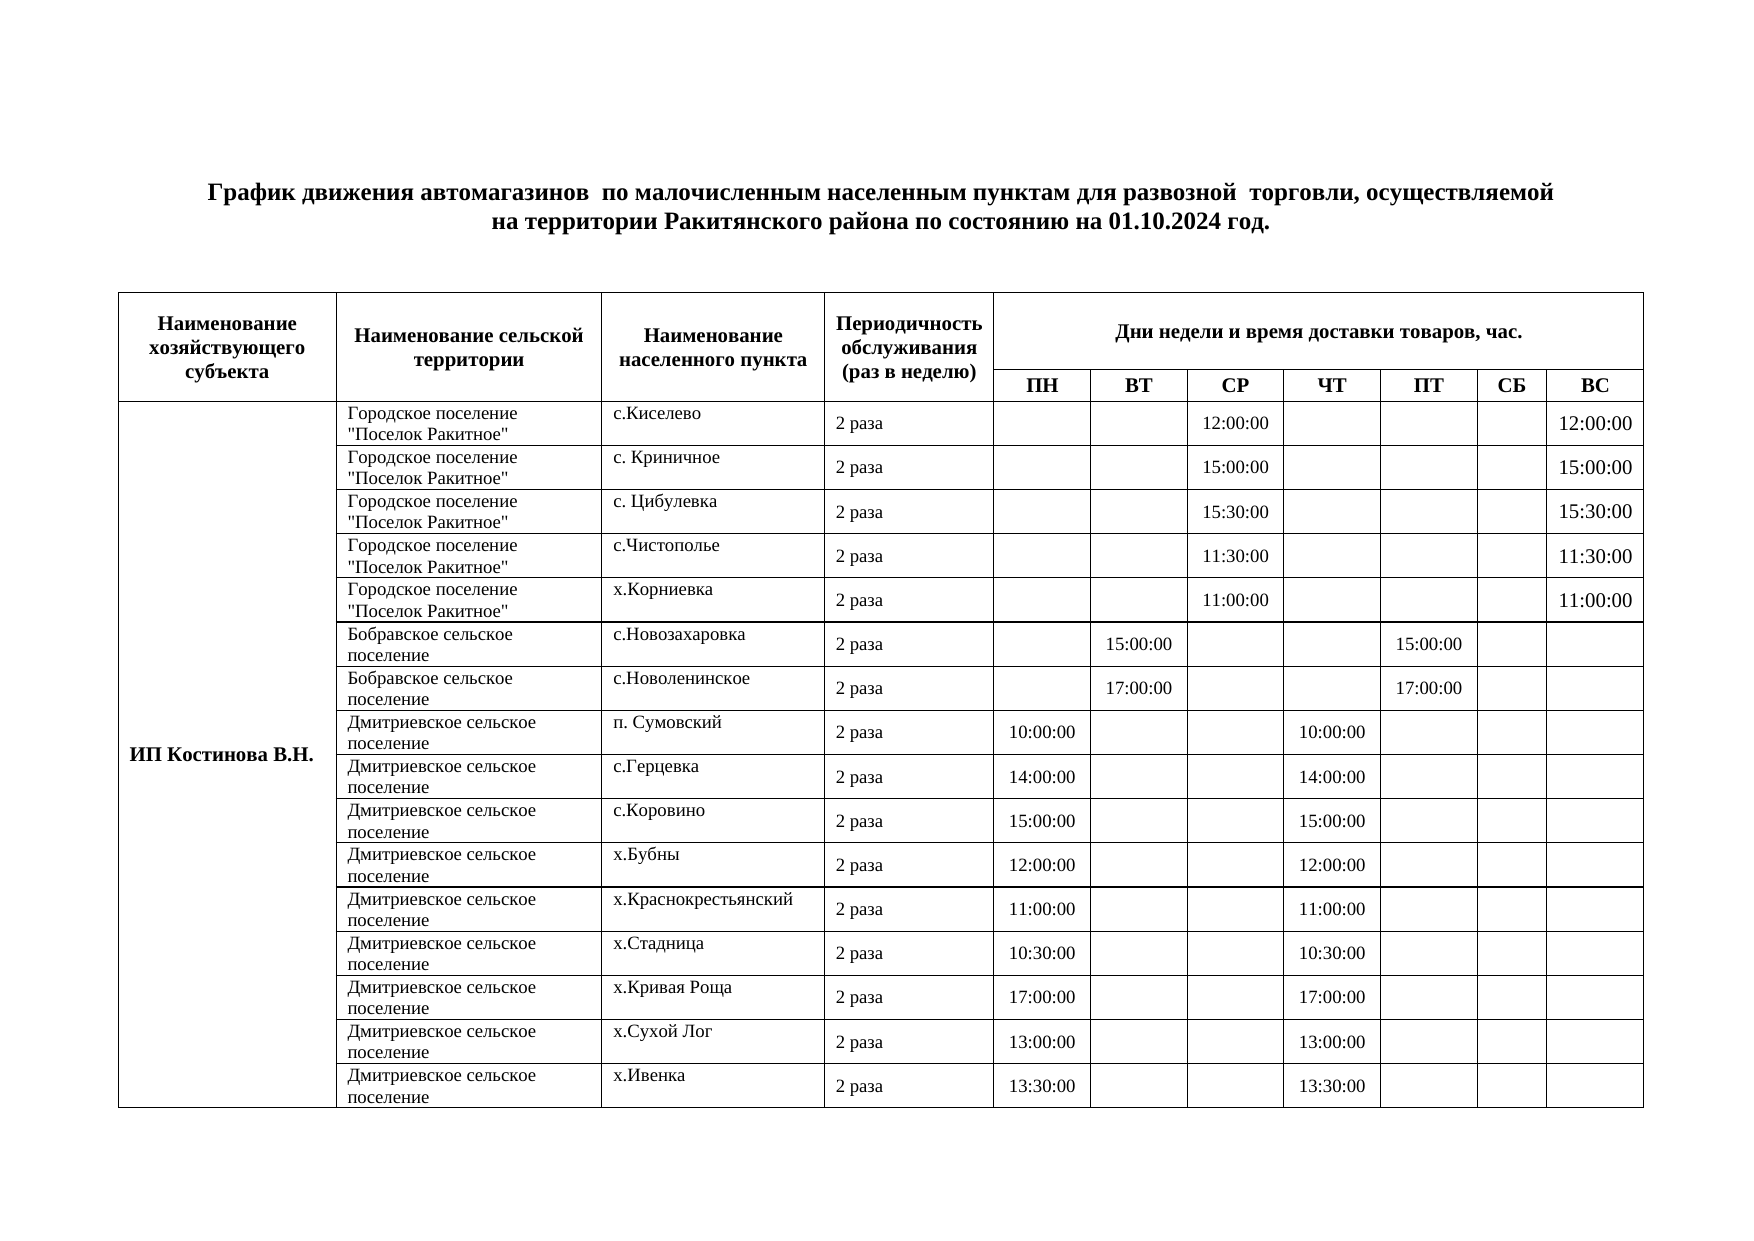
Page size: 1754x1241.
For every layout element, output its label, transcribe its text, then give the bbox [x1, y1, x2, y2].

table_cell Дмитриевское сельское поселение [337, 976, 601, 1019]
table_cell с.Новоленинское [602, 667, 824, 710]
table_cell [1381, 1020, 1477, 1063]
table_cell [994, 667, 1090, 710]
table_cell Бобравское сельское поселение [337, 623, 601, 666]
table_cell 2 раза [825, 623, 993, 666]
table_cell х.Корниевка [602, 578, 824, 621]
table_cell с.Коровино [602, 799, 824, 842]
table_cell [1091, 755, 1187, 798]
table_cell 10:30:00 [1284, 932, 1380, 975]
table_cell Дмитриевское сельское поселение [337, 799, 601, 842]
table_cell [994, 490, 1090, 533]
table_cell Дмитриевское сельское поселение [337, 843, 601, 886]
table_cell 2 раза [825, 667, 993, 710]
table_cell [1547, 932, 1643, 975]
table_cell [994, 623, 1090, 666]
table_cell [1478, 490, 1546, 533]
table_cell [1188, 1064, 1283, 1107]
table_cell 2 раза [825, 1020, 993, 1063]
table_cell Городское поселение "Поселок Ракитное" [337, 578, 601, 621]
table_cell [1381, 932, 1477, 975]
table_cell [1478, 446, 1546, 489]
table_cell [1547, 1020, 1643, 1063]
table_cell 17:00:00 [1381, 667, 1477, 710]
table_cell 15:30:00 [1188, 490, 1283, 533]
table_cell [1188, 888, 1283, 931]
table_cell СР [1188, 370, 1283, 401]
table_cell Наименование хозяйствующего субъекта [119, 293, 336, 401]
table_cell [1478, 534, 1546, 577]
table_cell 2 раза [825, 1064, 993, 1107]
table_cell 2 раза [825, 888, 993, 931]
table_cell 2 раза [825, 578, 993, 621]
table_cell [1381, 711, 1477, 754]
table_cell [1091, 534, 1187, 577]
table_cell 2 раза [825, 976, 993, 1019]
table_cell [1478, 1064, 1546, 1107]
table_cell [1284, 402, 1380, 445]
table_cell [1478, 976, 1546, 1019]
table_cell [1381, 578, 1477, 621]
table_cell [1091, 976, 1187, 1019]
table_cell 2 раза [825, 490, 993, 533]
table_cell Дмитриевское сельское поселение [337, 1020, 601, 1063]
table_cell [1381, 888, 1477, 931]
table_cell 13:00:00 [994, 1020, 1090, 1063]
table_cell Городское поселение "Поселок Ракитное" [337, 402, 601, 445]
table_cell Бобравское сельское поселение [337, 667, 601, 710]
table_cell 15:00:00 [994, 799, 1090, 842]
table_cell [1188, 711, 1283, 754]
table_cell 10:00:00 [1284, 711, 1380, 754]
table_cell Дмитриевское сельское поселение [337, 932, 601, 975]
table_cell [1091, 1064, 1187, 1107]
table_cell 15:00:00 [1188, 446, 1283, 489]
table_cell х.Стадница [602, 932, 824, 975]
table_cell [1091, 402, 1187, 445]
table_cell [1381, 976, 1477, 1019]
table_cell с.Новозахаровка [602, 623, 824, 666]
table_cell с.Чистополье [602, 534, 824, 577]
table_cell [1091, 711, 1187, 754]
table_cell [1284, 578, 1380, 621]
table_cell ПТ [1381, 370, 1477, 401]
table_cell [1478, 623, 1546, 666]
table_cell [994, 578, 1090, 621]
table_cell х.Кривая Роща [602, 976, 824, 1019]
table_cell [1091, 446, 1187, 489]
table_cell [1188, 843, 1283, 886]
table_cell [1381, 402, 1477, 445]
table_cell [1284, 623, 1380, 666]
table_cell 10:00:00 [994, 711, 1090, 754]
table_cell [1381, 1064, 1477, 1107]
table_cell Дни недели и время доставки товаров, час. [994, 293, 1643, 369]
table_cell [1091, 888, 1187, 931]
table_cell 2 раза [825, 755, 993, 798]
table_cell [1547, 1064, 1643, 1107]
table_cell х.Бубны [602, 843, 824, 886]
table_cell 15:00:00 [1091, 623, 1187, 666]
table_cell 2 раза [825, 799, 993, 842]
table_cell [1091, 1020, 1187, 1063]
table_cell 17:00:00 [1091, 667, 1187, 710]
table_cell х.Краснокрестьянский [602, 888, 824, 931]
table_cell 2 раза [825, 932, 993, 975]
table_cell СБ [1478, 370, 1546, 401]
table_cell ВС [1547, 370, 1643, 401]
table_cell [1478, 402, 1546, 445]
table_cell 2 раза [825, 446, 993, 489]
table_cell 10:30:00 [994, 932, 1090, 975]
table_cell [1381, 799, 1477, 842]
table_cell [1478, 799, 1546, 842]
table_cell 11:00:00 [994, 888, 1090, 931]
table_cell 14:00:00 [994, 755, 1090, 798]
table_cell [1478, 843, 1546, 886]
table_cell [1284, 446, 1380, 489]
table_cell Дмитриевское сельское поселение [337, 755, 601, 798]
table_cell Периодичность обслуживания (раз в неделю) [825, 293, 993, 401]
table_cell с. Криничное [602, 446, 824, 489]
table_cell 11:30:00 [1547, 534, 1643, 577]
table_cell [1091, 932, 1187, 975]
table_cell 15:00:00 [1284, 799, 1380, 842]
table_cell Городское поселение "Поселок Ракитное" [337, 534, 601, 577]
table_cell [1091, 490, 1187, 533]
table_cell Наименование сельской территории [337, 293, 601, 401]
table_cell Наименование населенного пункта [602, 293, 824, 401]
table_cell 15:00:00 [1381, 623, 1477, 666]
table_cell [1188, 755, 1283, 798]
table_cell ЧТ [1284, 370, 1380, 401]
table_cell [1381, 755, 1477, 798]
table_cell [1381, 843, 1477, 886]
table_cell 11:00:00 [1188, 578, 1283, 621]
table_cell [1091, 799, 1187, 842]
table_cell [1188, 623, 1283, 666]
table_cell 14:00:00 [1284, 755, 1380, 798]
table_cell п. Сумовский [602, 711, 824, 754]
table_cell [1478, 667, 1546, 710]
table_cell [1547, 888, 1643, 931]
table_cell [1091, 843, 1187, 886]
table_header График движения автомагазинов по малочисленным населенным пунктам для развозной торговли, осуществляемой на территории Ракитянского района по состоянию на 01.10.2024 год. [118, 177, 1644, 292]
table_cell Дмитриевское сельское поселение [337, 711, 601, 754]
table_cell [994, 402, 1090, 445]
table_cell 11:00:00 [1284, 888, 1380, 931]
table_cell [1478, 755, 1546, 798]
table_cell 15:30:00 [1547, 490, 1643, 533]
table_cell [1188, 1020, 1283, 1063]
table_cell Городское поселение "Поселок Ракитное" [337, 490, 601, 533]
table_cell с.Киселево [602, 402, 824, 445]
table_cell [1188, 976, 1283, 1019]
table_cell [1381, 446, 1477, 489]
table_cell [1547, 799, 1643, 842]
table_cell 13:30:00 [1284, 1064, 1380, 1107]
table_cell ВТ [1091, 370, 1187, 401]
table_cell 15:00:00 [1547, 446, 1643, 489]
table_cell [1091, 578, 1187, 621]
table_cell 11:30:00 [1188, 534, 1283, 577]
table_cell [1188, 932, 1283, 975]
table_cell [1478, 711, 1546, 754]
table_cell [1547, 711, 1643, 754]
table_cell [1478, 1020, 1546, 1063]
table_cell [1547, 843, 1643, 886]
table_cell Дмитриевское сельское поселение [337, 1064, 601, 1107]
table_cell [994, 446, 1090, 489]
table_cell 13:00:00 [1284, 1020, 1380, 1063]
table_cell 2 раза [825, 402, 993, 445]
table_cell с.Герцевка [602, 755, 824, 798]
table_cell х.Ивенка [602, 1064, 824, 1107]
table_cell [1547, 755, 1643, 798]
table_cell с. Цибулевка [602, 490, 824, 533]
table_cell [1381, 534, 1477, 577]
table_cell 12:00:00 [994, 843, 1090, 886]
table_cell [1381, 490, 1477, 533]
table_cell [1478, 578, 1546, 621]
table_cell [1547, 667, 1643, 710]
table_cell [1284, 490, 1380, 533]
table_cell [1188, 799, 1283, 842]
table_cell 2 раза [825, 534, 993, 577]
table_cell 13:30:00 [994, 1064, 1090, 1107]
table_cell Городское поселение "Поселок Ракитное" [337, 446, 601, 489]
table_cell ИП Костинова В.Н. [119, 402, 336, 1107]
table_cell ПН [994, 370, 1090, 401]
table_cell 11:00:00 [1547, 578, 1643, 621]
table_cell 2 раза [825, 711, 993, 754]
table_cell [1188, 667, 1283, 710]
table_cell 2 раза [825, 843, 993, 886]
table_cell 12:00:00 [1547, 402, 1643, 445]
table_cell [1284, 667, 1380, 710]
table_cell [1478, 932, 1546, 975]
table_cell 17:00:00 [1284, 976, 1380, 1019]
table_cell 17:00:00 [994, 976, 1090, 1019]
table_cell [1547, 976, 1643, 1019]
table_cell [1547, 623, 1643, 666]
table_cell 12:00:00 [1284, 843, 1380, 886]
table_cell [1478, 888, 1546, 931]
table_cell х.Сухой Лог [602, 1020, 824, 1063]
table_cell [1284, 534, 1380, 577]
table_cell 12:00:00 [1188, 402, 1283, 445]
table_cell [994, 534, 1090, 577]
table_cell Дмитриевское сельское поселение [337, 888, 601, 931]
